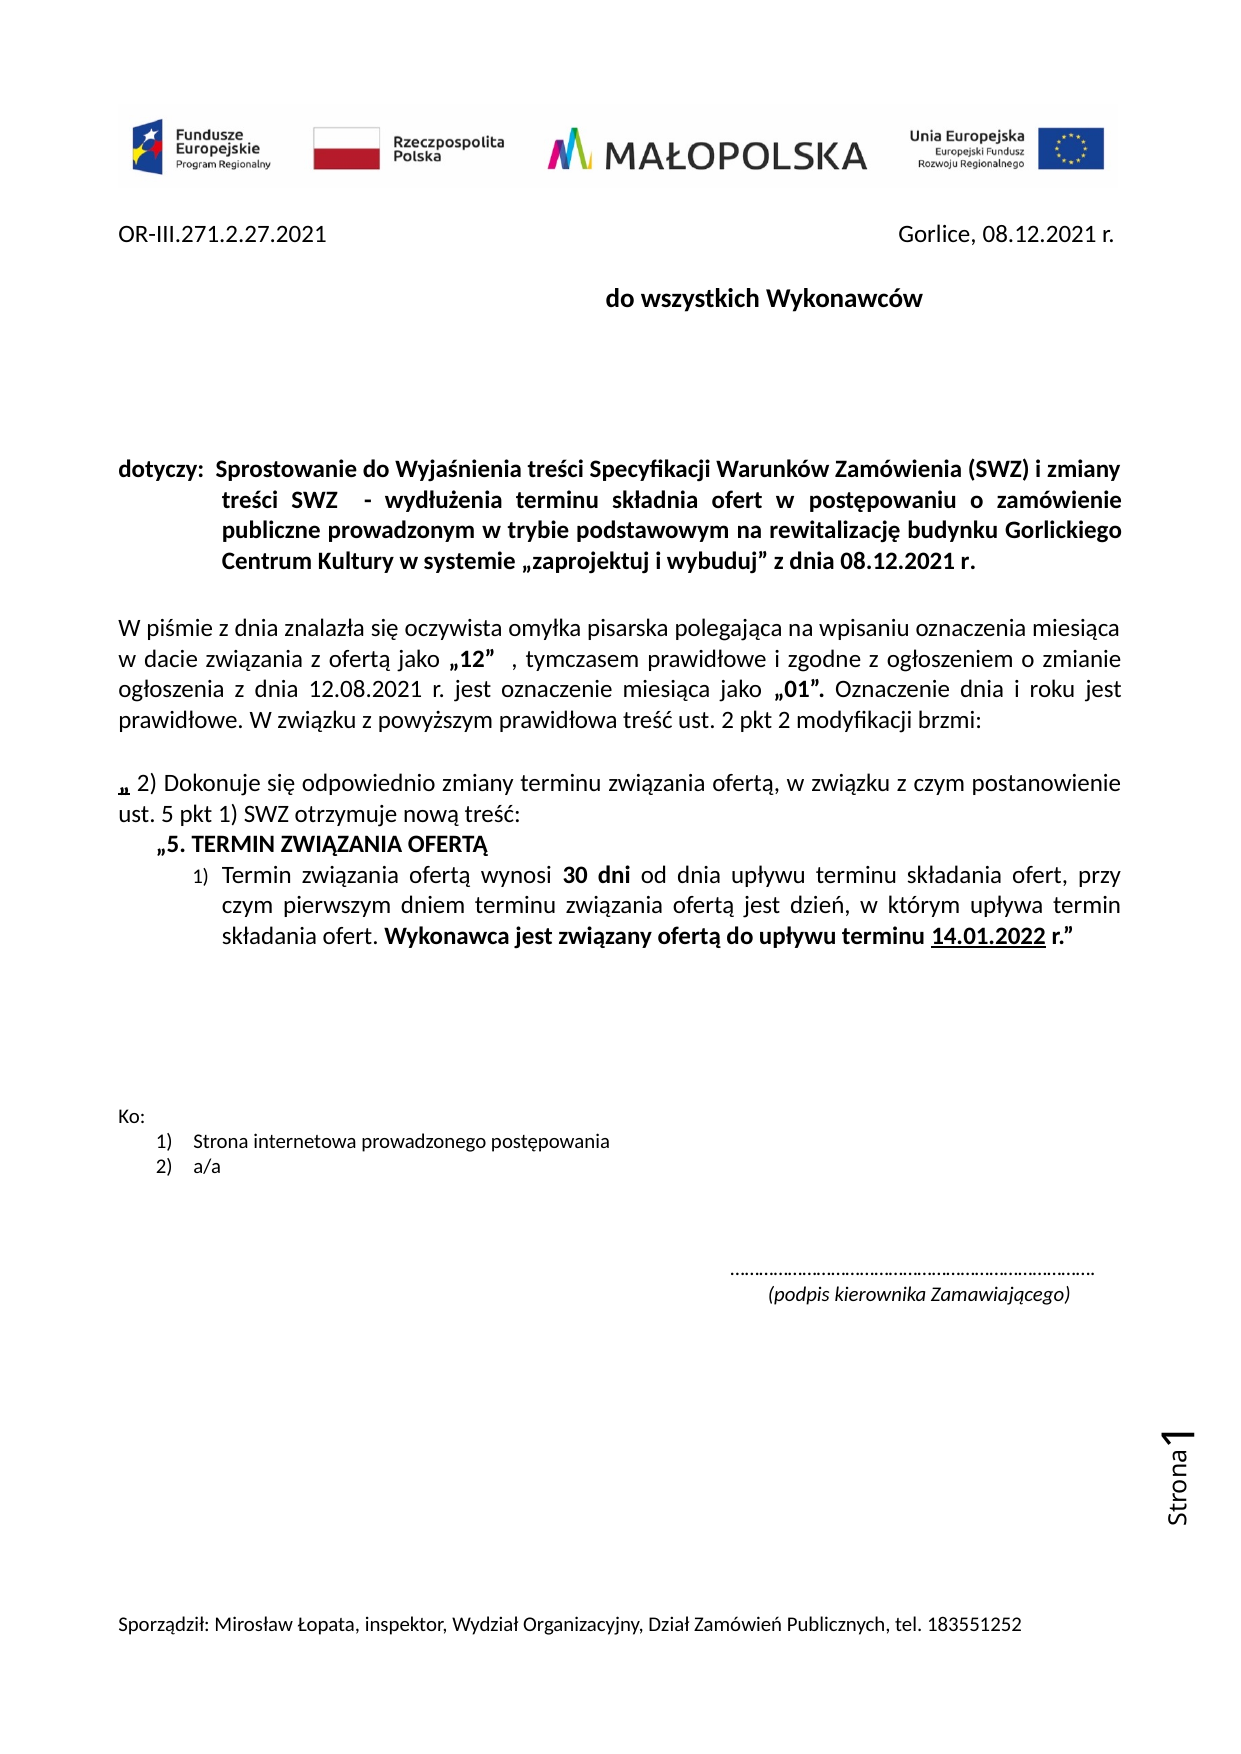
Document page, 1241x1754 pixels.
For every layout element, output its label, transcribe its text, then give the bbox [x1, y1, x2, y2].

list a/a [156, 1154, 1122, 1179]
text OR-III.271.2.27.2021 Gorlice, 08.12.2021 r. [118, 218, 1122, 248]
list Termin związania ofertą wynosi 30 dni od dnia upływu terminu składania ofert, przy czym pierwszym dniem terminu związania ofertą jest dzień, w którym upływa termin składania ofert. Wykonawca jest związany ofertą do upływu terminu 14.01.2022 r.” [192, 859, 1122, 950]
text (podpis kierownika Zamawiającego) [561, 1281, 1122, 1306]
list Strona internetowa prowadzonego postępowania [156, 1128, 1122, 1154]
text Sporządził: Mirosław Łopata, inspektor, Wydział Organizacyjny, Dział Zamówień Publicznych, tel. 183551252 [118, 1611, 1122, 1637]
text „5. TERMIN ZWIĄZANIA OFERTĄ [156, 828, 1122, 859]
text W piśmie z dnia znalazła się oczywista omyłka pisarska polegająca na wpisaniu oznaczenia miesiąca w dacie związania z ofertą jako „12” , tymczasem prawidłowe i zgodne z ogłoszeniem o zmianie ogłoszenia z dnia 12.08.2021 r. jest oznaczenie miesiąca jako „01”. Oznaczenie dnia i roku jest prawidłowe. W związku z powyższym prawidłowa treść ust. 2 pkt 2 modyfikacji brzmi: [118, 612, 1122, 734]
picture [118, 104, 1118, 188]
text dotyczy: Sprostowanie do Wyjaśnienia treści Specyfikacji Warunków Zamówienia (SWZ) i zmiany treści SWZ - wydłużenia terminu składnia ofert w postępowaniu o zamówienie publiczne prowadzonym w trybie podstawowym na rewitalizację budynku Gorlickiego Centrum Kultury w systemie „zaprojektuj i wybuduj” z dnia 08.12.2021 r. [118, 453, 1122, 575]
text …………………………………………………………………. [561, 1255, 1122, 1281]
text „ 2) Dokonuje się odpowiednio zmiany terminu związania ofertą, w związku z czym postanowienie ust. 5 pkt 1) SWZ otrzymuje nową treść: [118, 765, 1122, 828]
text Ko: [118, 1103, 1122, 1128]
text do wszystkich Wykonawców [118, 281, 1122, 314]
